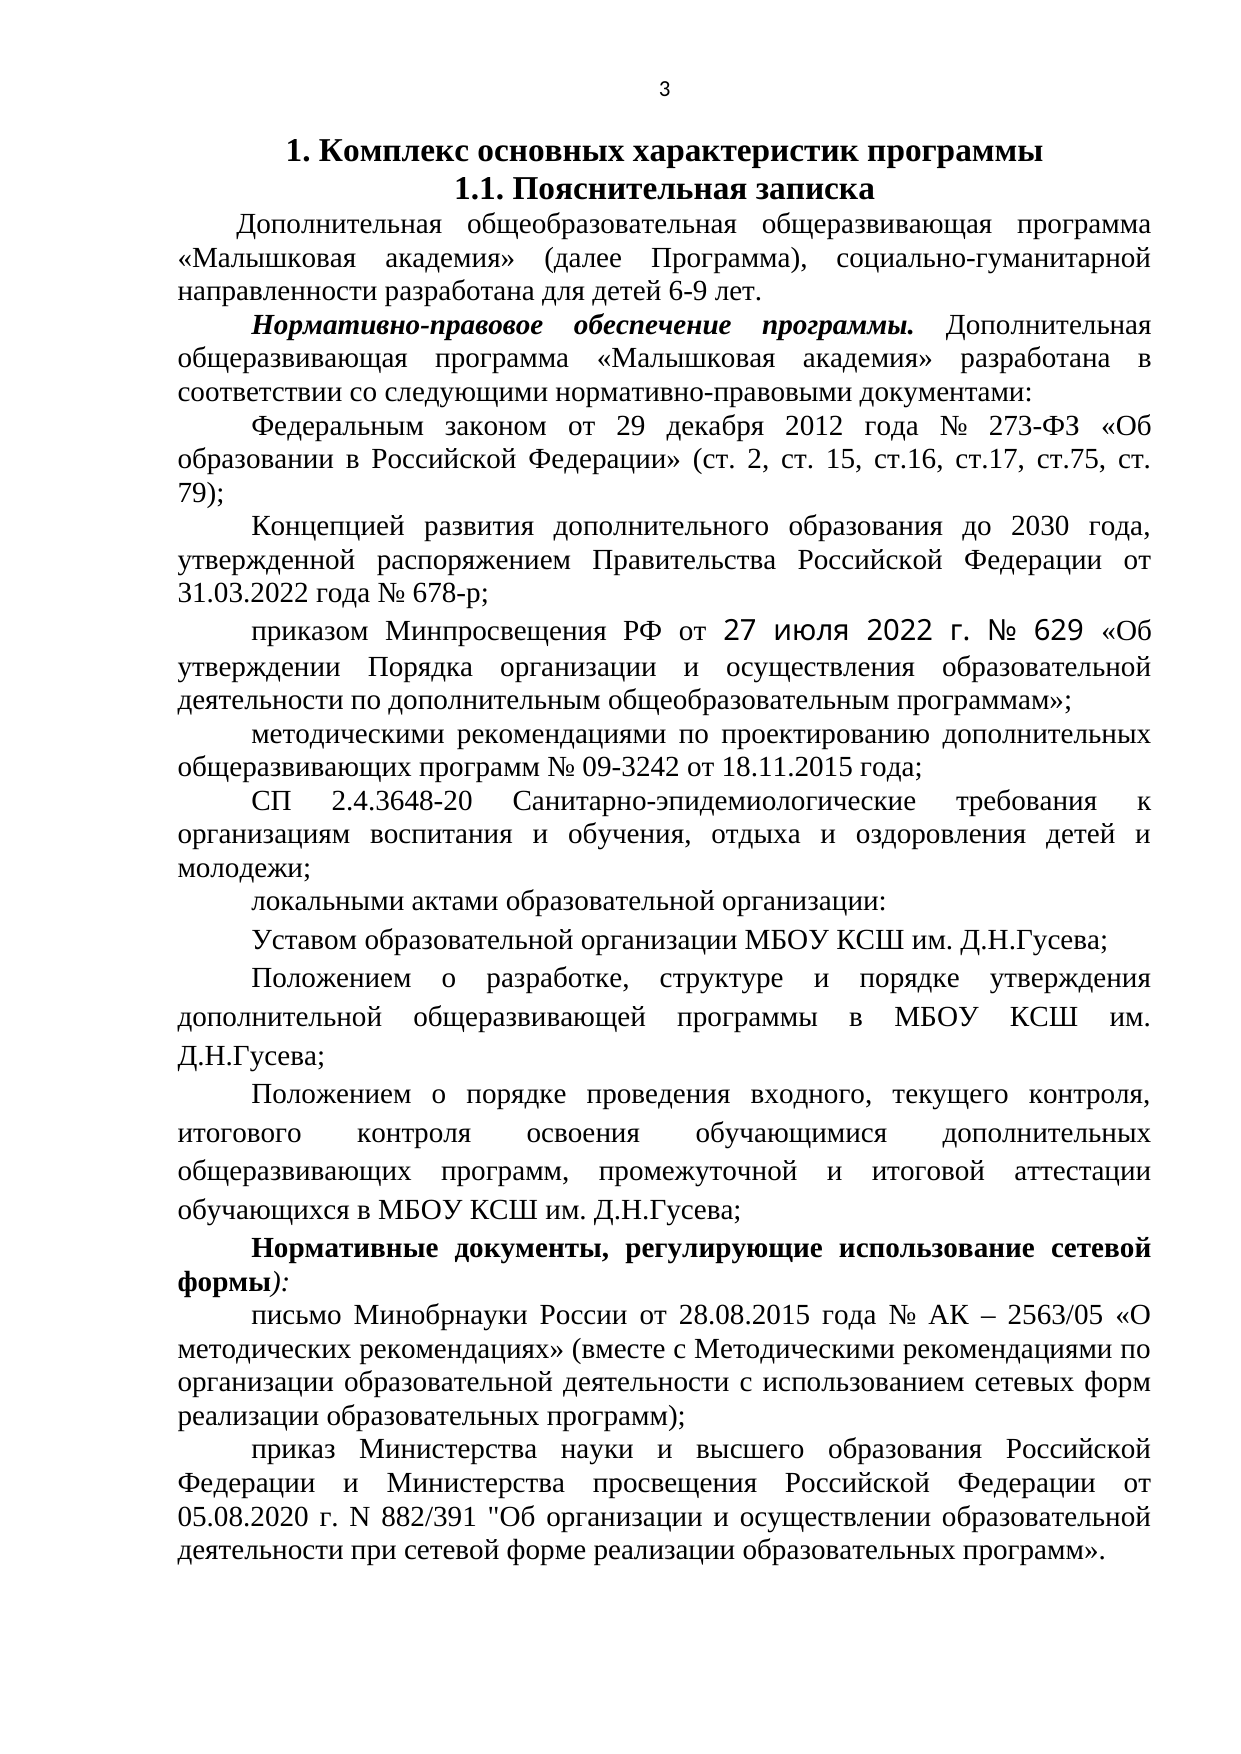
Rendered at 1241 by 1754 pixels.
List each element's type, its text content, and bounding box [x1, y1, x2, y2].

text Федеральным законом от 29 декабря 2012 года № 273-ФЗ «Об образовании в Российской Федерации» (ст. 2, ст. 15, ст.16, ст.17, ст.75, ст. 79); [177, 408, 1152, 508]
text Концепцией развития дополнительного образования до 2030 года, утвержденной распоряжением Правительства Российской Федерации от 31.03.2022 года № 678-р; [177, 508, 1152, 609]
text Нормативные документы, регулирующие использование сетевой формы): [177, 1230, 1152, 1297]
text приказом Минпросвещения РФ от 27 июля 2022 г. № 629 «Об утверждении Порядка организации и осуществления образовательной деятельности по дополнительным общеобразовательным программам»; [177, 609, 1152, 716]
text Дополнительная общеобразовательная общеразвивающая программа «Малышковая академия» (далее Программа), социально-гуманитарной направленности разработана для детей 6-9 лет. [177, 206, 1152, 307]
text СП 2.4.3648-20 Санитарно-эпидемиологические требования к организациям воспитания и обучения, отдыха и оздоровления детей и молодежи; [177, 783, 1152, 883]
text Положением о порядке проведения входного, текущего контроля, итогового контроля освоения обучающимися дополнительных общеразвивающих программ, промежуточной и итоговой аттестации обучающихся в МБОУ КСШ им. Д.Н.Гусева; [177, 1076, 1152, 1225]
text 1.1. Пояснительная записка [177, 168, 1152, 206]
text Нормативно-правовое обеспечение программы. Дополнительная общеразвивающая программа «Малышковая академия» разработана в соответствии со следующими нормативно-правовыми документами: [177, 307, 1152, 408]
text письмо Минобрнауки России от 28.08.2015 года № АК – 2563/05 «О методических рекомендациях» (вместе с Методическими рекомендациями по организации образовательной деятельности с использованием сетевых форм реализации образовательных программ); [177, 1297, 1152, 1432]
text 1. Комплекс основных характеристик программы [177, 130, 1152, 168]
text Уставом образовательной организации МБОУ КСШ им. Д.Н.Гусева; [177, 922, 1152, 956]
text приказ Министерства науки и высшего образования Российской Федерации и Министерства просвещения Российской Федерации от 05.08.2020 г. N 882/391 "Об организации и осуществлении образовательной деятельности при сетевой форме реализации образовательных программ». [177, 1432, 1152, 1566]
text методическими рекомендациями по проектированию дополнительных общеразвивающих программ № 09-3242 от 18.11.2015 года; [177, 716, 1152, 783]
text локальными актами образовательной организации: [177, 883, 1152, 917]
text Положением о разработке, структуре и порядке утверждения дополнительной общеразвивающей программы в МБОУ КСШ им. Д.Н.Гусева; [177, 961, 1152, 1071]
